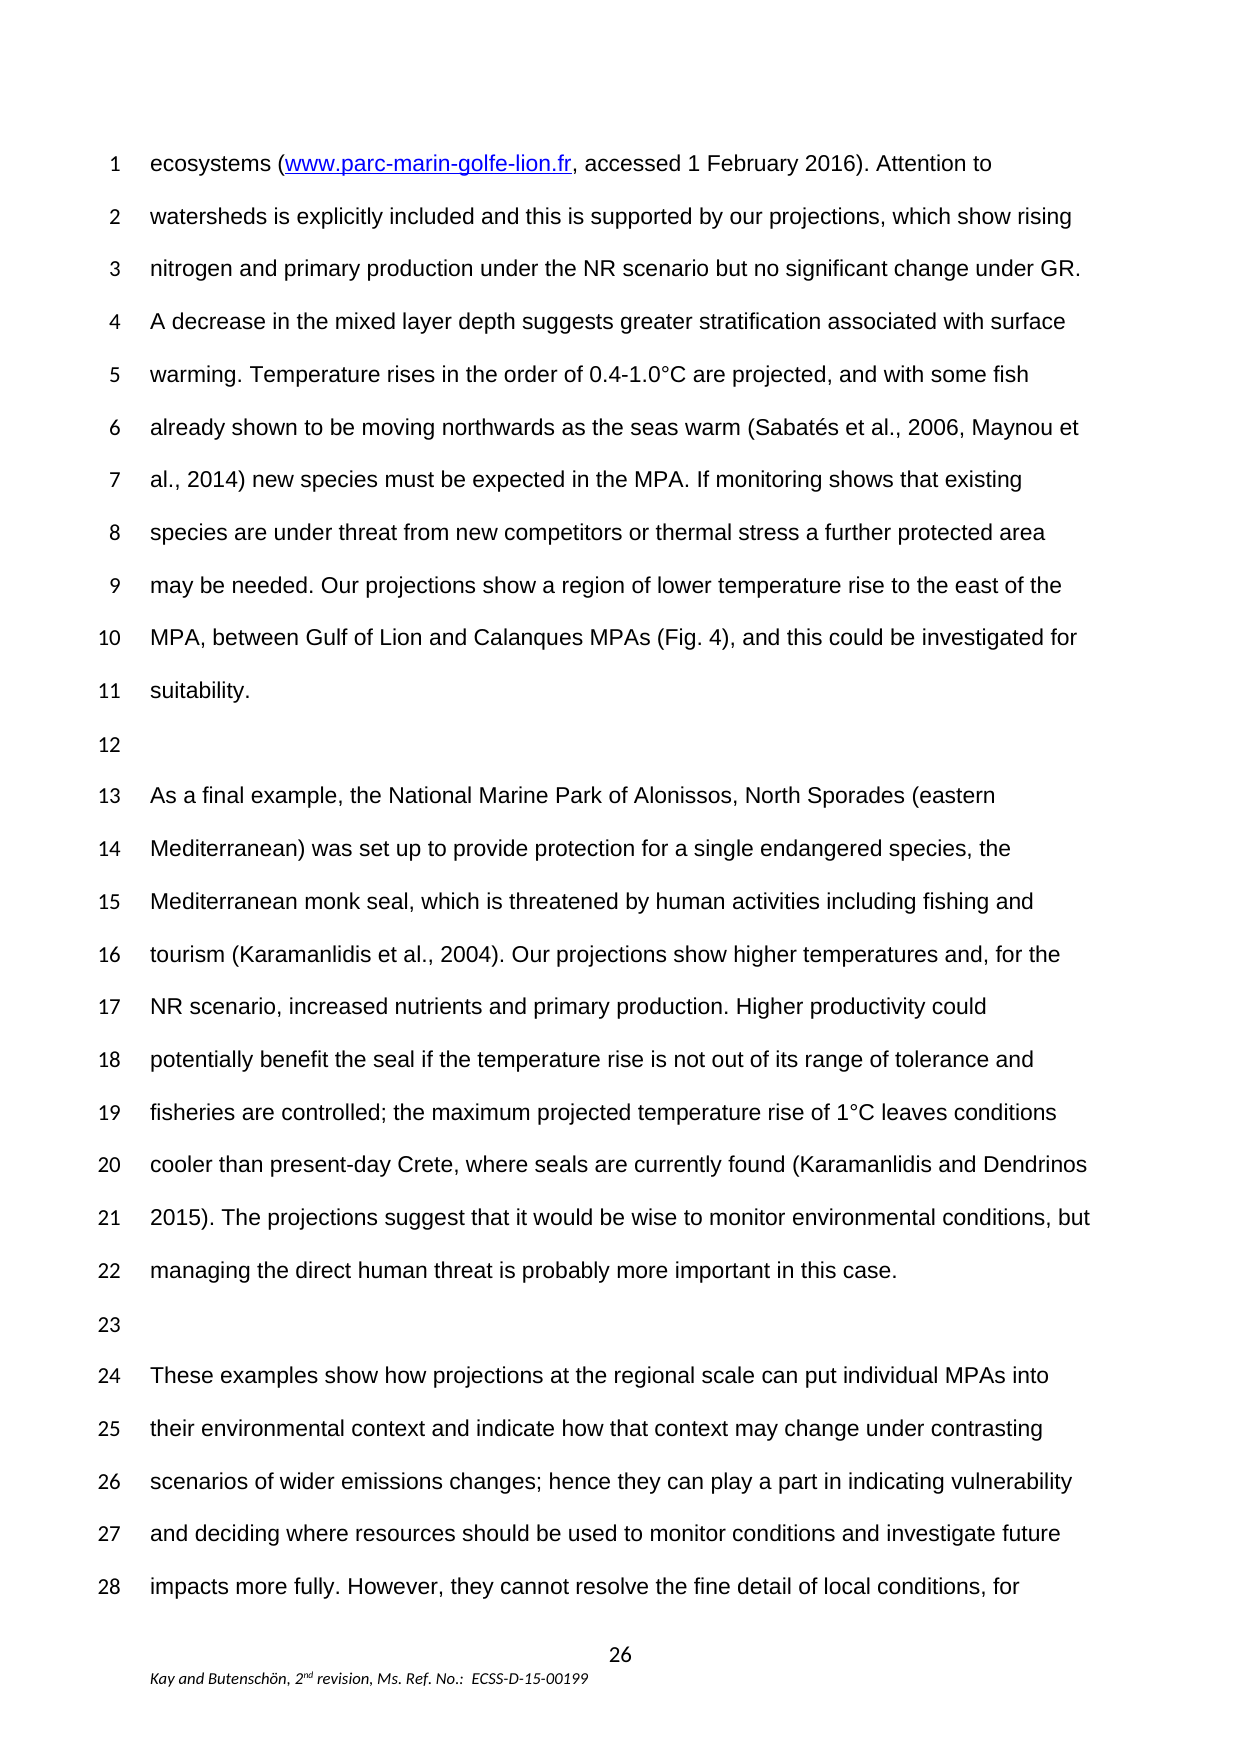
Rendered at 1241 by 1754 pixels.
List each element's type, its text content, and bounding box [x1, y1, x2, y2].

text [150, 150, 1090, 703]
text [150, 1362, 1090, 1599]
text As a final example, the National Marine Park of Alonissos, North Sporades (eastern Mediterranean) was set up to provide protection for a single endangered species, the Mediterranean monk seal, which is threatened by human activities including fishing and tourism (Karamanlidis et al., 2004). Our projections show higher temperatures and, for the NR scenario, increased nutrients and primary production. Higher productivity could potentially benefit the seal if the temperature rise is not out of its range of tolerance and fisheries are controlled; the maximum projected temperature rise of 1°C leaves conditions cooler than present-day Crete, where seals are currently found (Karamanlidis and Dendrinos 2015). The projections suggest that it would be wise to monitor environmental conditions, but managing the direct human threat is probably more important in this case. [150, 782, 1090, 1283]
